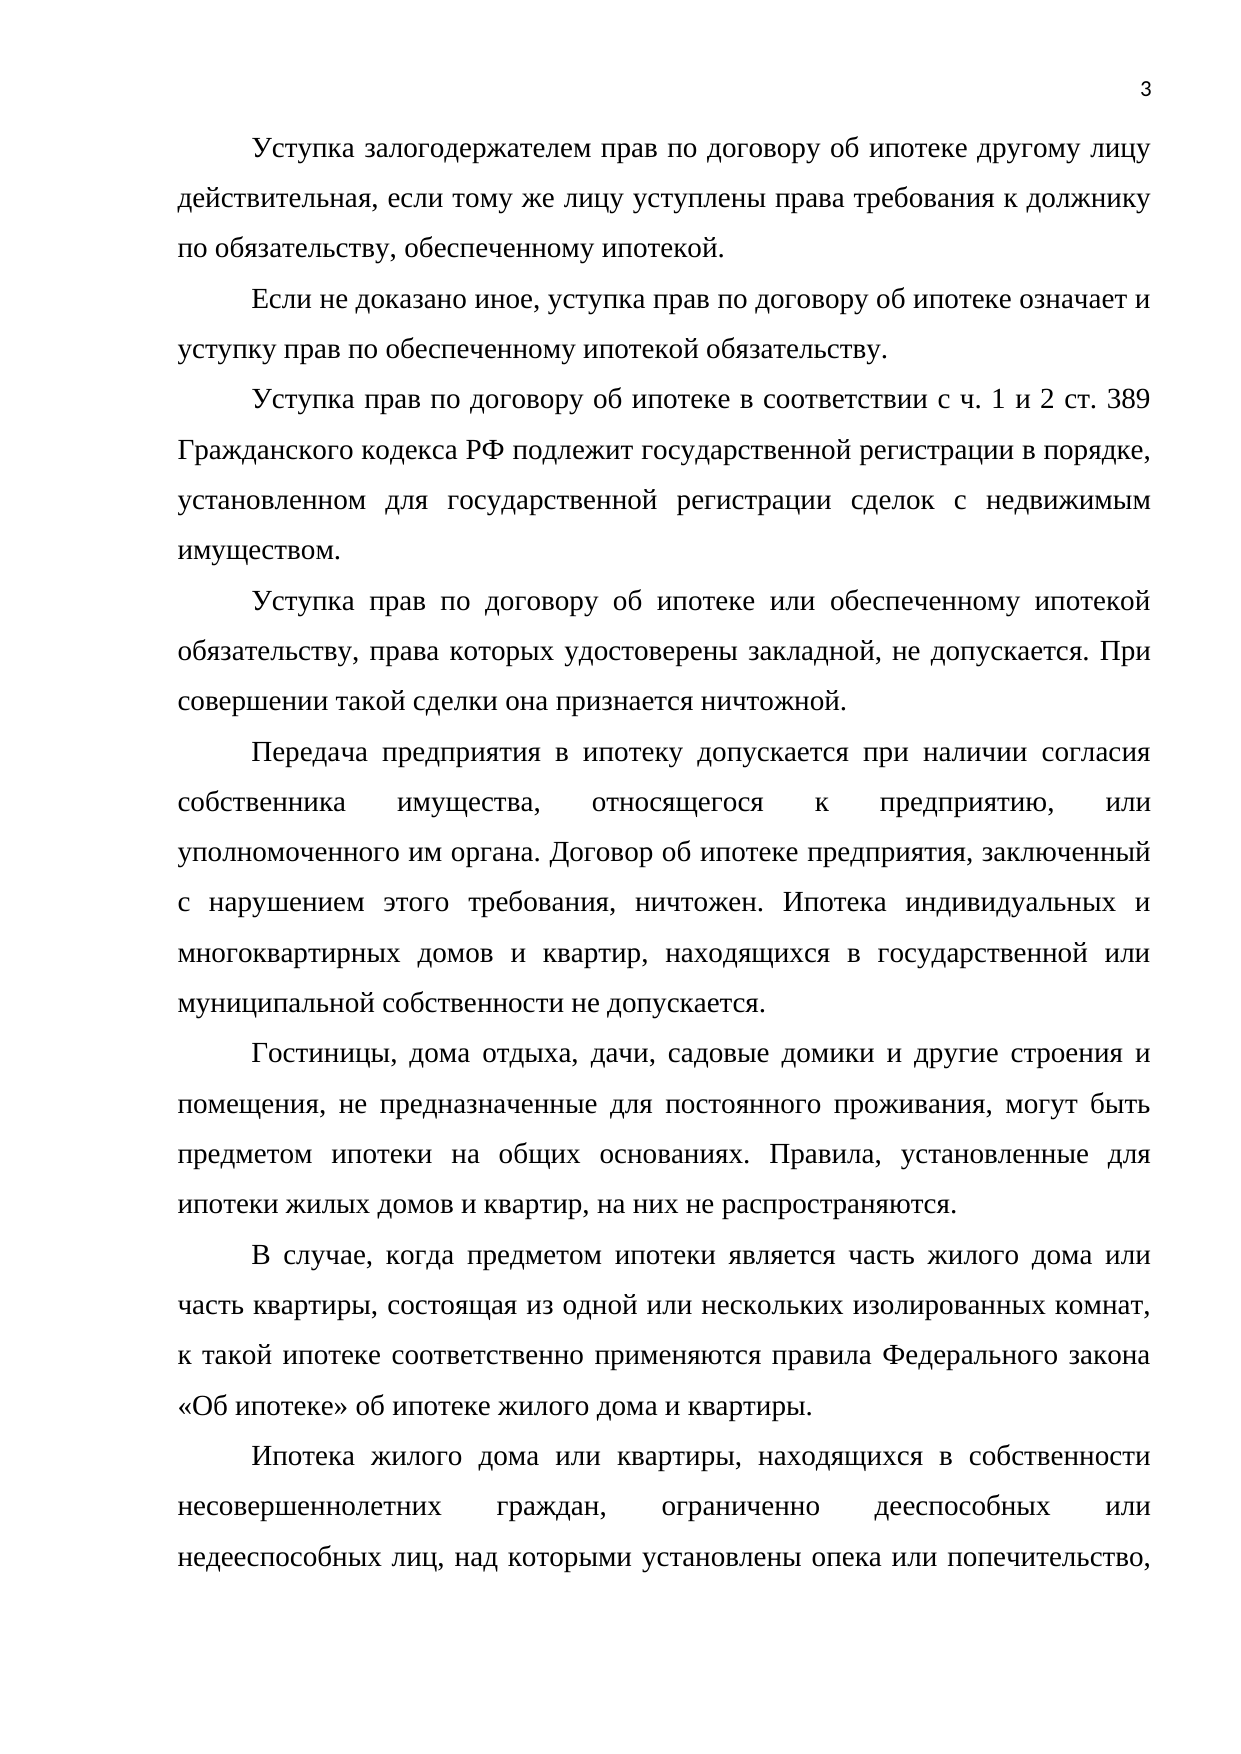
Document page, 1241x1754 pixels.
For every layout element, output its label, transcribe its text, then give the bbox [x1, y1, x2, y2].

list Уступка прав по договору об ипотеке в соответствии с ч. 1 и 2 ст. 389 Гражданского кодекса РФ подлежит государственной регистрации в порядке, установленном для государственной регистрации сделок с недвижимым имуществом. [177, 381, 1152, 566]
list Передача предприятия в ипотеку допускается при наличии согласия собственника имущества, относящегося к предприятию, или уполномоченного им органа. Договор об ипотеке предприятия, заключенный с нарушением этого требования, ничтожен. Ипотека индивидуальных и многоквартирных домов и квартир, находящихся в государственной или муниципальной собственности не допускается. [177, 734, 1152, 1019]
list В случае, когда предметом ипотеки является часть жилого дома или часть квартиры, состоящая из одной или нескольких изолированных комнат, к такой ипотеке соответственно применяются правила Федерального закона «Об ипотеке» об ипотеке жилого дома и квартиры. [177, 1237, 1152, 1421]
list Уступка залогодержателем прав по договору об ипотеке другому лицу действительная, если тому же лицу уступлены права требования к должнику по обязательству, обеспеченному ипотекой. [177, 130, 1152, 264]
list Гостиницы, дома отдыха, дачи, садовые домики и другие строения и помещения, не предназначенные для постоянного проживания, могут быть предметом ипотеки на общих основаниях. Правила, установленные для ипотеки жилых домов и квартир, на них не распространяются. [177, 1036, 1152, 1220]
list Уступка прав по договору об ипотеке или обеспеченному ипотекой обязательству, права которых удостоверены закладной, не допускается. При совершении такой сделки она признается ничтожной. [177, 583, 1152, 717]
list Если не доказано иное, уступка прав по договору об ипотеке означает и уступку прав по обеспеченному ипотекой обязательству. [177, 281, 1152, 365]
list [177, 1438, 1152, 1572]
